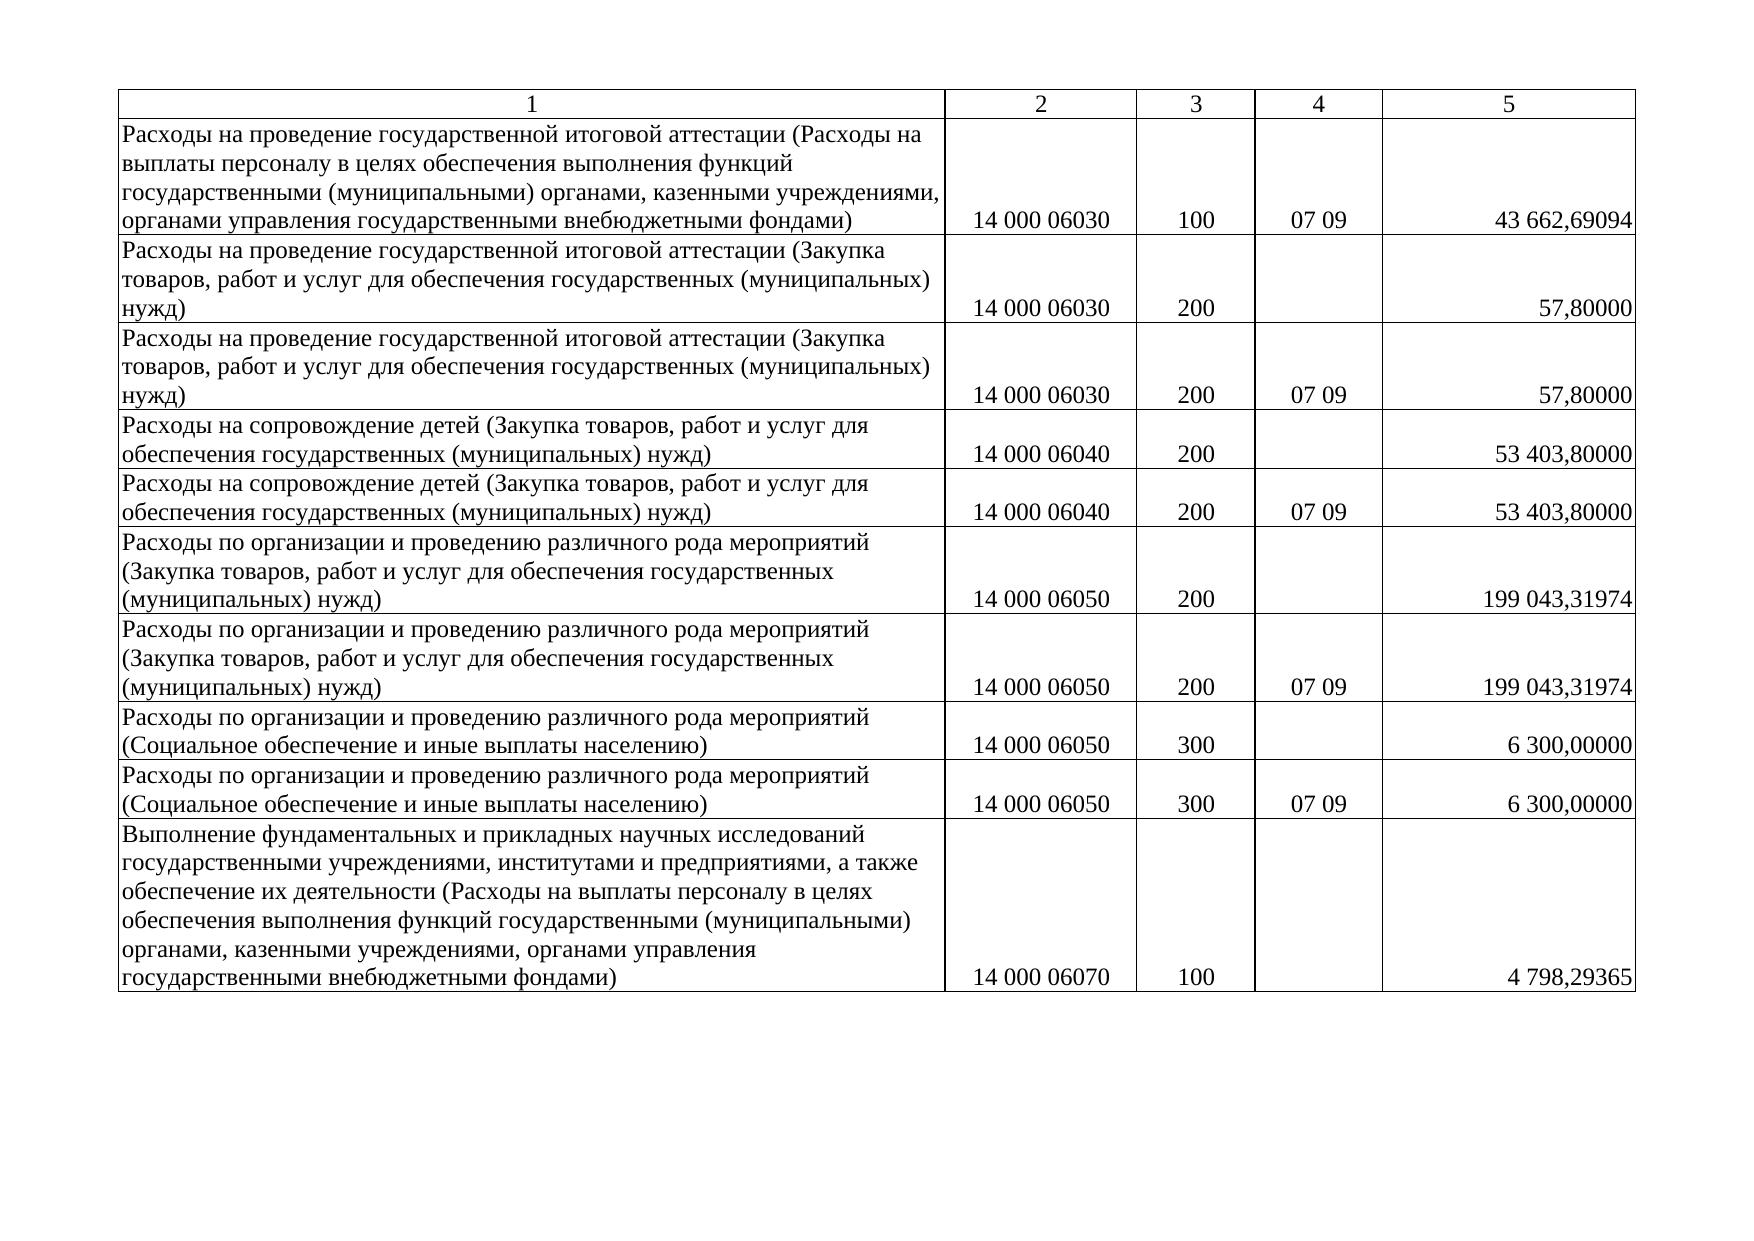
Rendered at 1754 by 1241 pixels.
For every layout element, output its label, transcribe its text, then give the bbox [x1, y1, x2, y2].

table_cell 07 09 [1256, 469, 1382, 526]
table_cell [1256, 819, 1382, 991]
table_cell Расходы на сопровождение детей (Закупка товаров, работ и услуг для обеспечения государственных (муниципальных) нужд) [119, 410, 944, 467]
table_cell Расходы на сопровождение детей (Закупка товаров, работ и услуг для обеспечения государственных (муниципальных) нужд) [119, 469, 944, 526]
table_cell 200 [1137, 527, 1254, 613]
table_header 5 [1383, 90, 1635, 118]
table_cell 14 000 06030 [946, 323, 1136, 409]
table_cell 07 09 [1256, 614, 1382, 701]
table_cell 200 [1137, 410, 1254, 467]
table_cell [1256, 235, 1382, 322]
table_cell 100 [1137, 119, 1254, 234]
table_cell Расходы по организации и проведению различного рода мероприятий (Закупка товаров, работ и услуг для обеспечения государственных (муниципальных) нужд) [119, 614, 944, 701]
table_header 4 [1256, 90, 1382, 118]
table_cell 100 [1137, 819, 1254, 991]
table_header 3 [1137, 90, 1254, 118]
table_cell 200 [1137, 614, 1254, 701]
table_cell 14 000 06050 [946, 702, 1136, 759]
table_cell 6 300,00000 [1383, 702, 1635, 759]
table_cell 300 [1137, 760, 1254, 818]
table_cell 14 000 06040 [946, 410, 1136, 467]
table_cell 300 [1137, 702, 1254, 759]
table_cell 14 000 06040 [946, 469, 1136, 526]
table_cell 07 09 [1256, 760, 1382, 818]
table_cell 6 300,00000 [1383, 760, 1635, 818]
table_cell [1256, 702, 1382, 759]
table_cell 57,80000 [1383, 323, 1635, 409]
table_cell [1256, 527, 1382, 613]
table_cell 07 09 [1256, 119, 1382, 234]
table_cell 200 [1137, 469, 1254, 526]
table_cell 4 798,29365 [1383, 819, 1635, 991]
table_cell 14 000 06050 [946, 614, 1136, 701]
table_cell Расходы по организации и проведению различного рода мероприятий (Социальное обеспечение и иные выплаты населению) [119, 702, 944, 759]
table_cell 199 043,31974 [1383, 614, 1635, 701]
table_cell [1256, 410, 1382, 467]
table_cell 53 403,80000 [1383, 410, 1635, 467]
table_cell Расходы на проведение государственной итоговой аттестации (Закупка товаров, работ и услуг для обеспечения государственных (муниципальных) нужд) [119, 323, 944, 409]
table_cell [119, 819, 944, 991]
table_cell 14 000 06030 [946, 119, 1136, 234]
table_header 2 [946, 90, 1136, 118]
table_header 1 [119, 90, 944, 118]
table_cell 07 09 [1256, 323, 1382, 409]
table_cell 199 043,31974 [1383, 527, 1635, 613]
table_cell 14 000 06030 [946, 235, 1136, 322]
table_cell 57,80000 [1383, 235, 1635, 322]
table_cell Расходы по организации и проведению различного рода мероприятий (Закупка товаров, работ и услуг для обеспечения государственных (муниципальных) нужд) [119, 527, 944, 613]
table_cell 43 662,69094 [1383, 119, 1635, 234]
table_cell 14 000 06050 [946, 760, 1136, 818]
table_cell 14 000 06070 [946, 819, 1136, 991]
table_cell 14 000 06050 [946, 527, 1136, 613]
table_cell 200 [1137, 235, 1254, 322]
table_cell Расходы на проведение государственной итоговой аттестации (Закупка товаров, работ и услуг для обеспечения государственных (муниципальных) нужд) [119, 235, 944, 322]
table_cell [119, 119, 944, 234]
table_cell Расходы по организации и проведению различного рода мероприятий (Социальное обеспечение и иные выплаты населению) [119, 760, 944, 818]
table_cell 53 403,80000 [1383, 469, 1635, 526]
table_cell 200 [1137, 323, 1254, 409]
